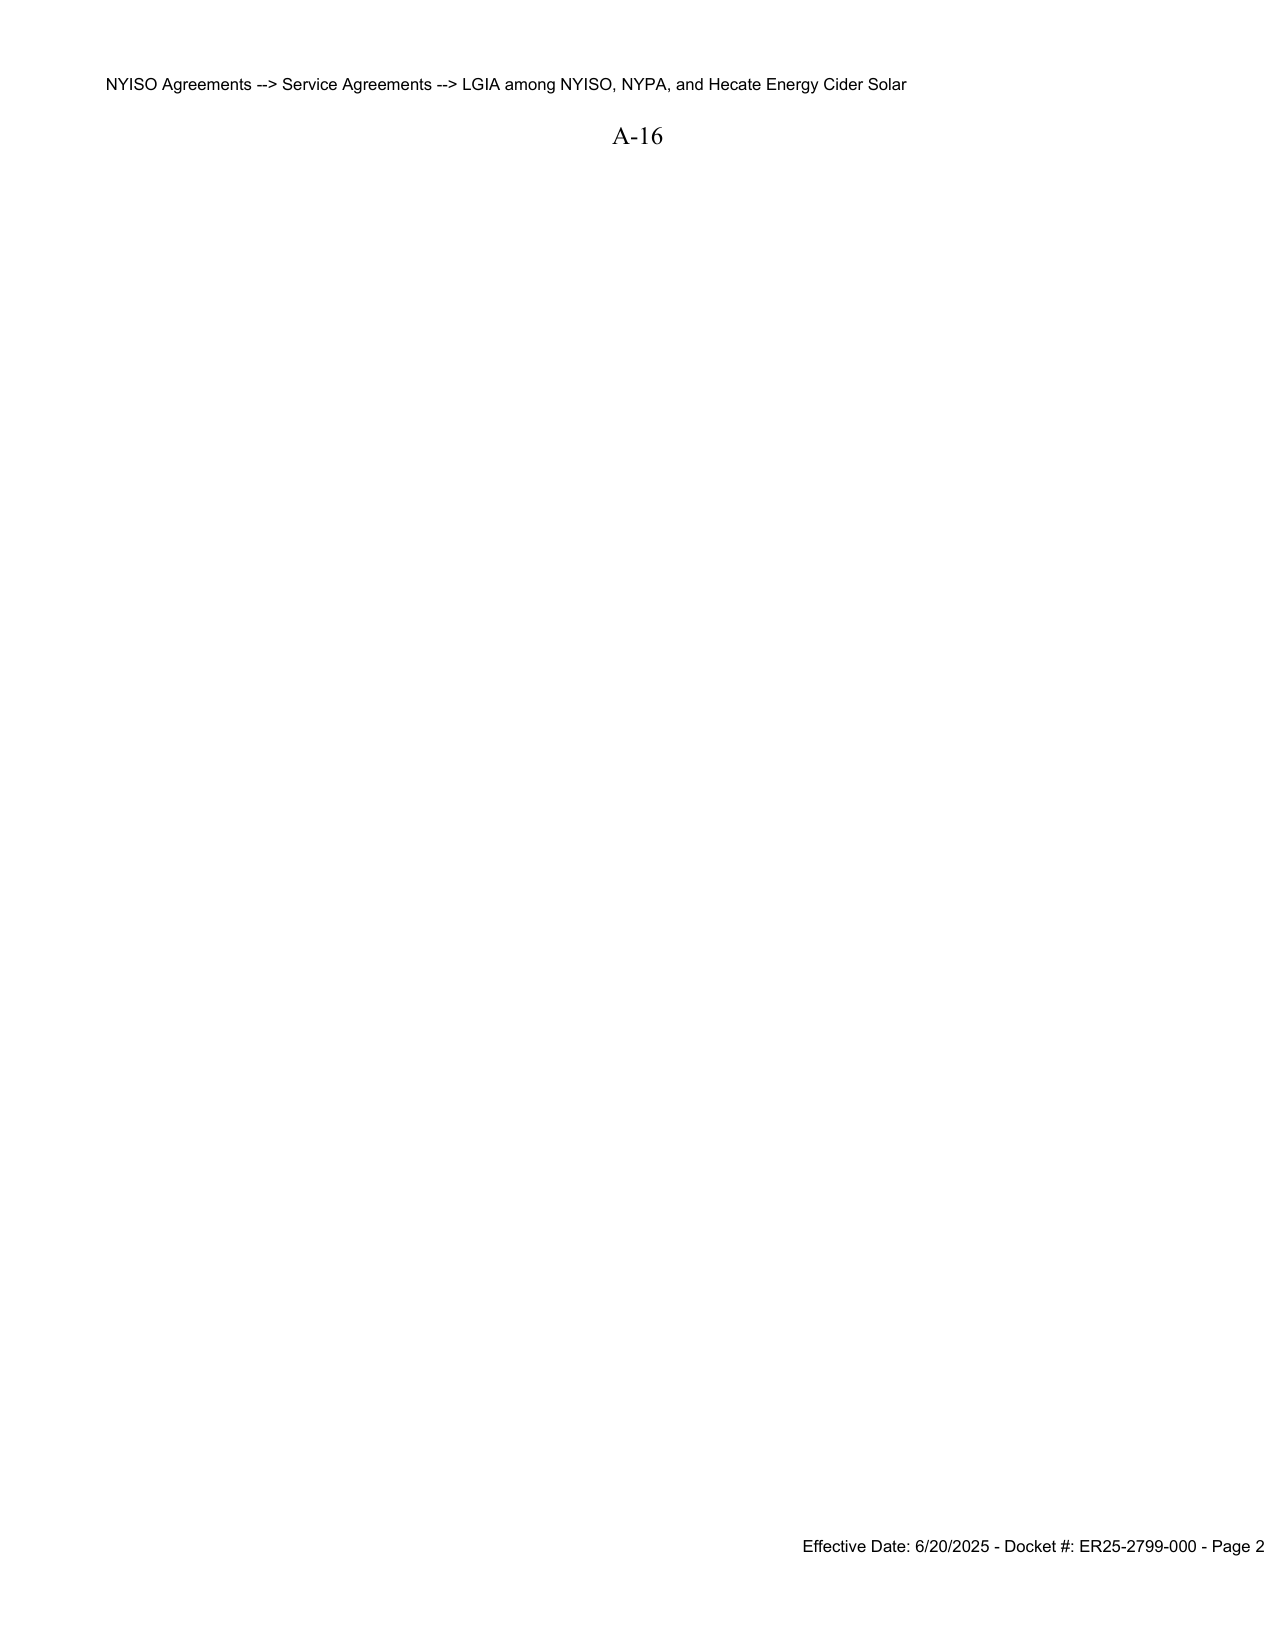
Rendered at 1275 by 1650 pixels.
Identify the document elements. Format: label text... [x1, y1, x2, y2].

list A-16 [612, 121, 1264, 150]
